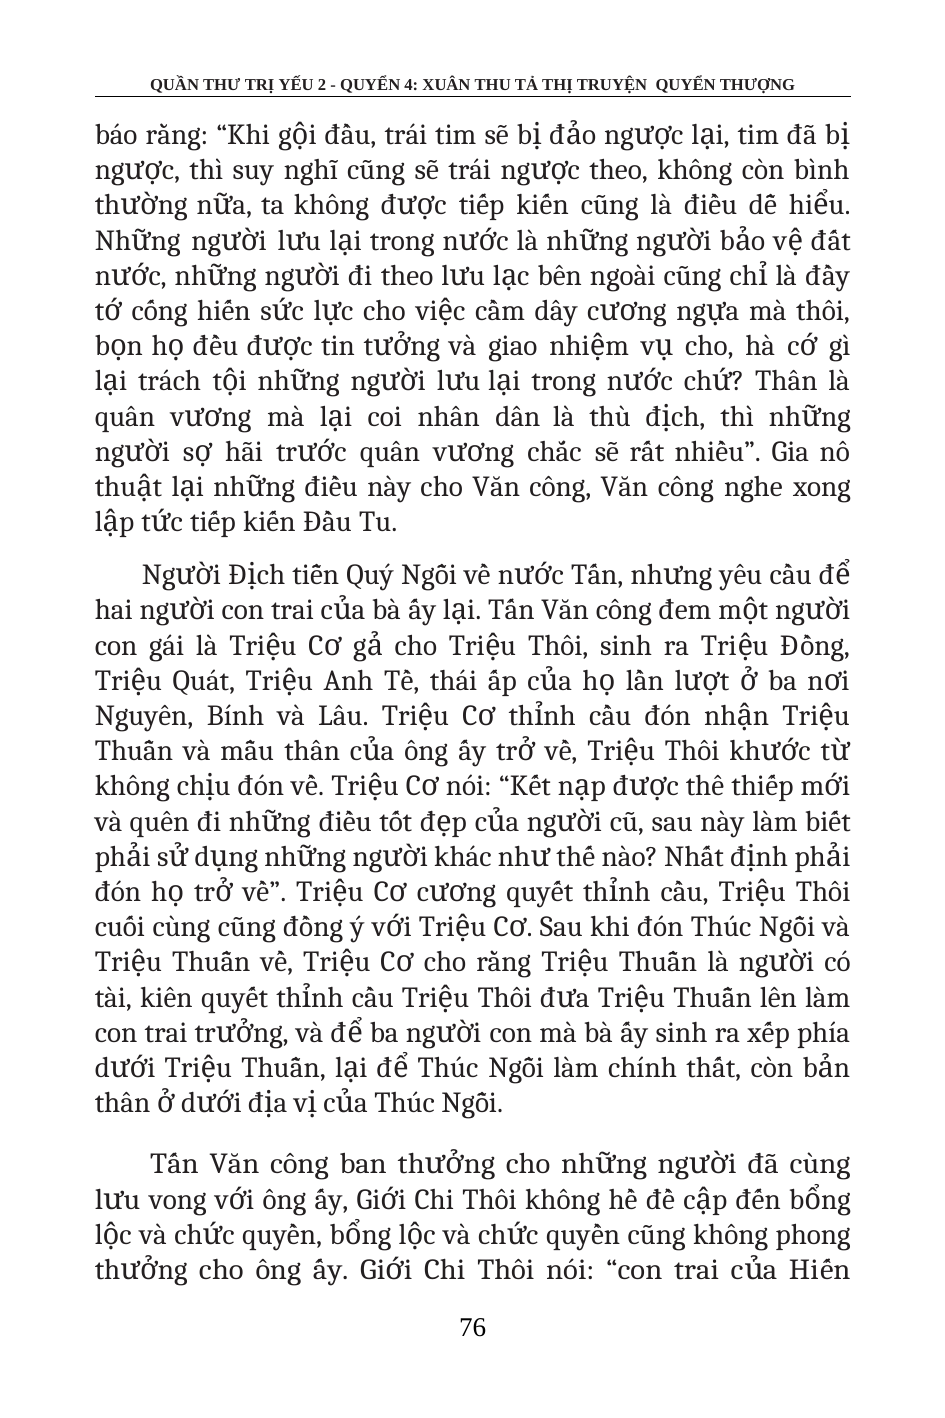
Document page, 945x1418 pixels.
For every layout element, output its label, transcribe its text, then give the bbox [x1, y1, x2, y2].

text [94, 118, 851, 539]
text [94, 1148, 851, 1287]
text Người Địch tiễn Quý Ngỗi về nước Tấn, nhưng yêu cầu để hai người con trai của bà ấy lại. Tấn Văn công đem một người con gái là Triệu Cơ gả cho Triệu Thôi, sinh ra Triệu Đồng, Triệu Quát, Triệu Anh Tề, thái ấp của họ lần lượt ở ba nơi Nguyên, Bính và Lâu. Triệu Cơ thỉnh cầu đón nhận Triệu Thuẫn và mẫu thân của ông ấy trở về, Triệu Thôi khước từ không chịu đón về. Triệu Cơ nói: “Kết nạp được thê thiếp mới và quên đi những điều tốt đẹp của người cũ, sau này làm biết phải sử dụng những người khác như thế nào? Nhất định phải đón họ trở về”. Triệu Cơ cương quyết thỉnh cầu, Triệu Thôi cuối cùng cũng đồng ý với Triệu Cơ. Sau khi đón Thúc Ngỗi và Triệu Thuẫn về, Triệu Cơ cho rằng Triệu Thuẫn là người có tài, kiên quyết thỉnh cầu Triệu Thôi đưa Triệu Thuẫn lên làm con trai trưởng, và để ba người con mà bà ấy sinh ra xếp phía dưới Triệu Thuẫn, lại để Thúc Ngỗi làm chính thất, còn bản thân ở dưới địa vị của Thúc Ngỗi. [94, 558, 851, 1120]
